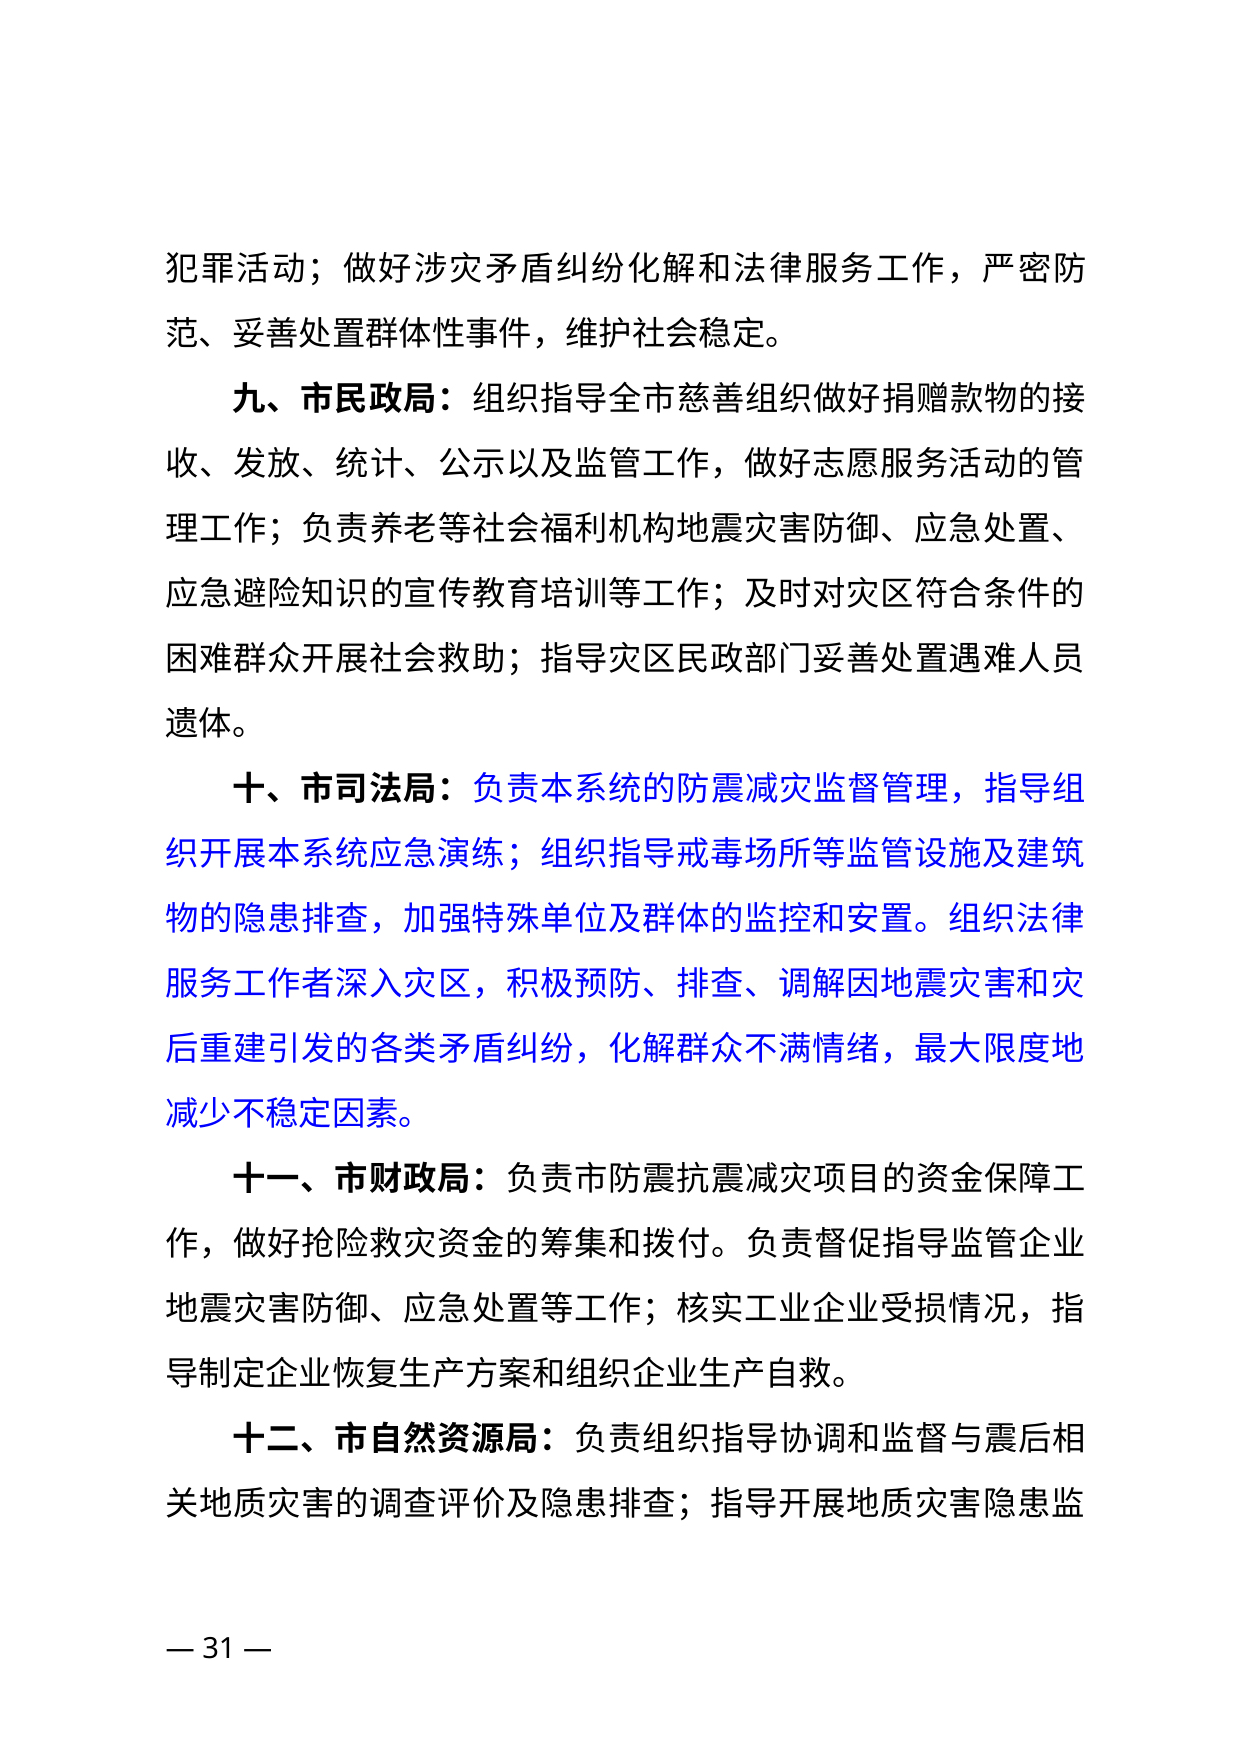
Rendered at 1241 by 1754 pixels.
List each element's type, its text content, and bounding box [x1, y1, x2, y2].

list 十一、市财政局：负责市防震抗震减灾项目的资金保障工作，做好抢险救灾资金的筹集和拨付。负责督促指导监管企业地震灾害防御、应急处置等工作；核实工业企业受损情况，指导制定企业恢复生产方案和组织企业生产自救。 [165, 1143, 1087, 1403]
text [165, 233, 1087, 363]
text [165, 1403, 1087, 1533]
text 九、市民政局：组织指导全市慈善组织做好捐赠款物的接收、发放、统计、公示以及监管工作，做好志愿服务活动的管理工作；负责养老等社会福利机构地震灾害防御、应急处置、应急避险知识的宣传教育培训等工作；及时对灾区符合条件的困难群众开展社会救助；指导灾区民政部门妥善处置遇难人员遗体。 [165, 363, 1087, 753]
list 十、市司法局：负责本系统的防震减灾监督管理，指导组织开展本系统应急演练；组织指导戒毒场所等监管设施及建筑物的隐患排查，加强特殊单位及群体的监控和安置。组织法律服务工作者深入灾区，积极预防、排查、调解因地震灾害和灾后重建引发的各类矛盾纠纷，化解群众不满情绪，最大限度地减少不稳定因素。 [165, 753, 1087, 1143]
